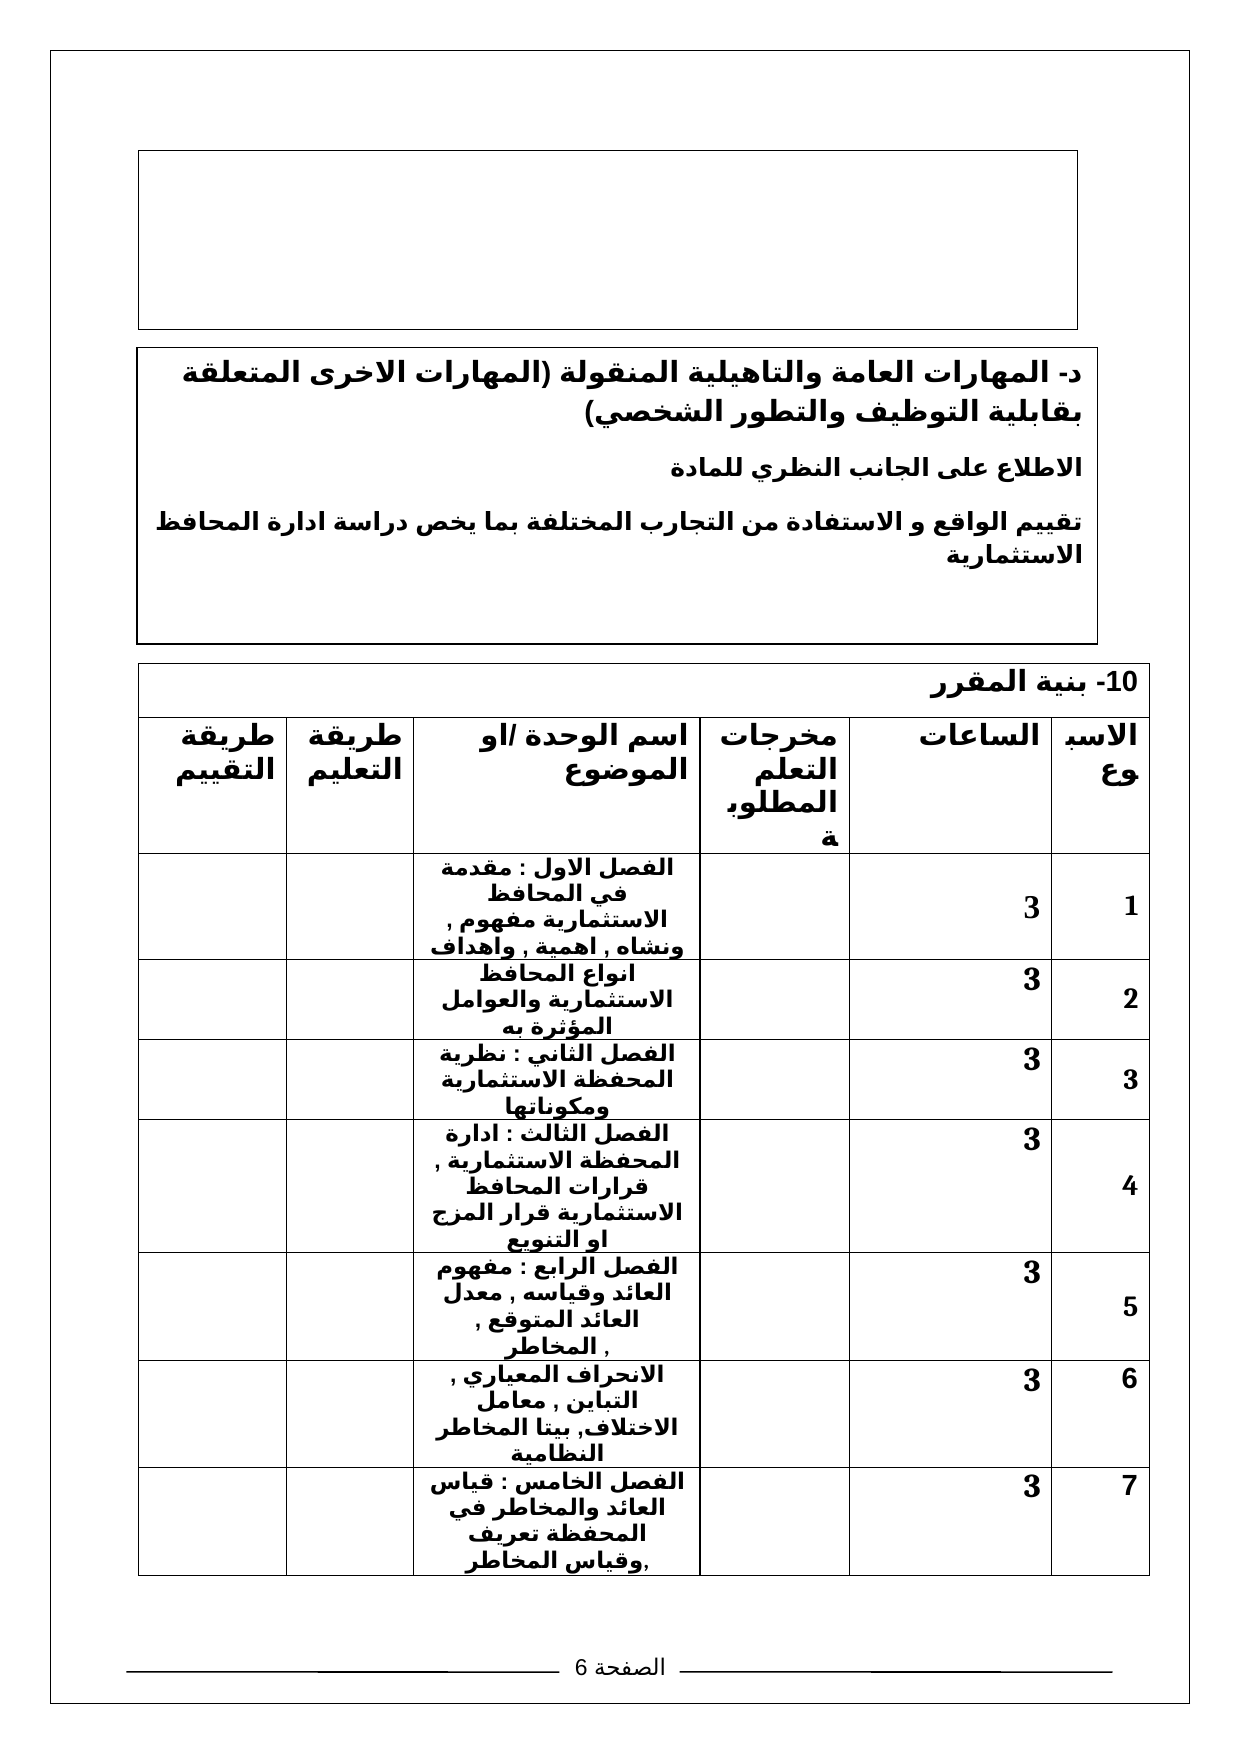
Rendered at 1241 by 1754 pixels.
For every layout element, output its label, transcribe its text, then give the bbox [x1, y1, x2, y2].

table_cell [139, 151, 1077, 329]
table_cell [701, 1361, 849, 1467]
table_cell 4 [1052, 1120, 1149, 1252]
table_cell اسم الوحدة /او الموضوع [414, 718, 699, 852]
table_cell 1 [1052, 854, 1149, 959]
table_cell [701, 1120, 849, 1252]
table_cell [701, 1040, 849, 1119]
table_cell [287, 854, 413, 959]
table_cell [701, 1468, 849, 1575]
table_cell [139, 1253, 286, 1360]
table_cell الفصل الثاني : نظرية المحفظة الاستثمارية ومكوناتها [414, 1040, 699, 1119]
table_cell [139, 1361, 286, 1467]
table_cell [287, 1361, 413, 1467]
table_cell الفصل الثالث : ادارة المحفظة الاستثمارية , قرارات المحافظ الاستثمارية قرار المزج او التنويع [414, 1120, 699, 1252]
table_cell طريقة التقييم [139, 718, 286, 852]
table_cell 3 [850, 1361, 1051, 1467]
table_cell [701, 960, 849, 1039]
table_cell [287, 960, 413, 1039]
table_cell 3 [850, 854, 1051, 959]
table_cell [139, 1468, 286, 1575]
table_cell 3 [1052, 1040, 1149, 1119]
table_cell انواع المحافظ الاستثمارية والعوامل المؤثرة به [414, 960, 699, 1039]
table_cell [701, 1253, 849, 1360]
table_cell 6 [1052, 1361, 1149, 1467]
table_cell الانحراف المعياري , التباين , معامل الاختلاف, بيتا المخاطر النظامية [414, 1361, 699, 1467]
table_cell 3 [850, 1253, 1051, 1360]
table_cell الفصل الاول : مقدمة في المحافظ الاستثمارية مفهوم , ونشاه , اهمية , واهداف [414, 854, 699, 959]
table_cell 3 [850, 1120, 1051, 1252]
table_cell [139, 960, 286, 1039]
table_cell طريقة التعليم [287, 718, 413, 852]
table_cell [701, 854, 849, 959]
table_cell 3 [850, 960, 1051, 1039]
table_cell [287, 1040, 413, 1119]
table_cell 3 [850, 1468, 1051, 1575]
table_cell الساعات [850, 718, 1051, 852]
table_cell 5 [1052, 1253, 1149, 1360]
table_cell [287, 1468, 413, 1575]
table_cell الفصل الرابع : مفهوم العائد وقياسه , معدل العائد المتوقع , المخاطر , [414, 1253, 699, 1360]
table_cell 3 [850, 1040, 1051, 1119]
table_cell [139, 854, 286, 959]
table_cell مخرجات التعلم المطلوبة [701, 718, 849, 852]
table_cell 7 [1052, 1468, 1149, 1575]
table_cell [139, 1120, 286, 1252]
table_cell الفصل الخامس : قياس العائد والمخاطر في المحفظة تعريف وقياس المخاطر, [414, 1468, 699, 1575]
table_header 10- بنية المقرر [139, 664, 1149, 717]
table_cell الاسبوع [1052, 718, 1149, 852]
table_cell [139, 1040, 286, 1119]
table_cell 2 [1052, 960, 1149, 1039]
table_cell [287, 1253, 413, 1360]
table_cell [287, 1120, 413, 1252]
